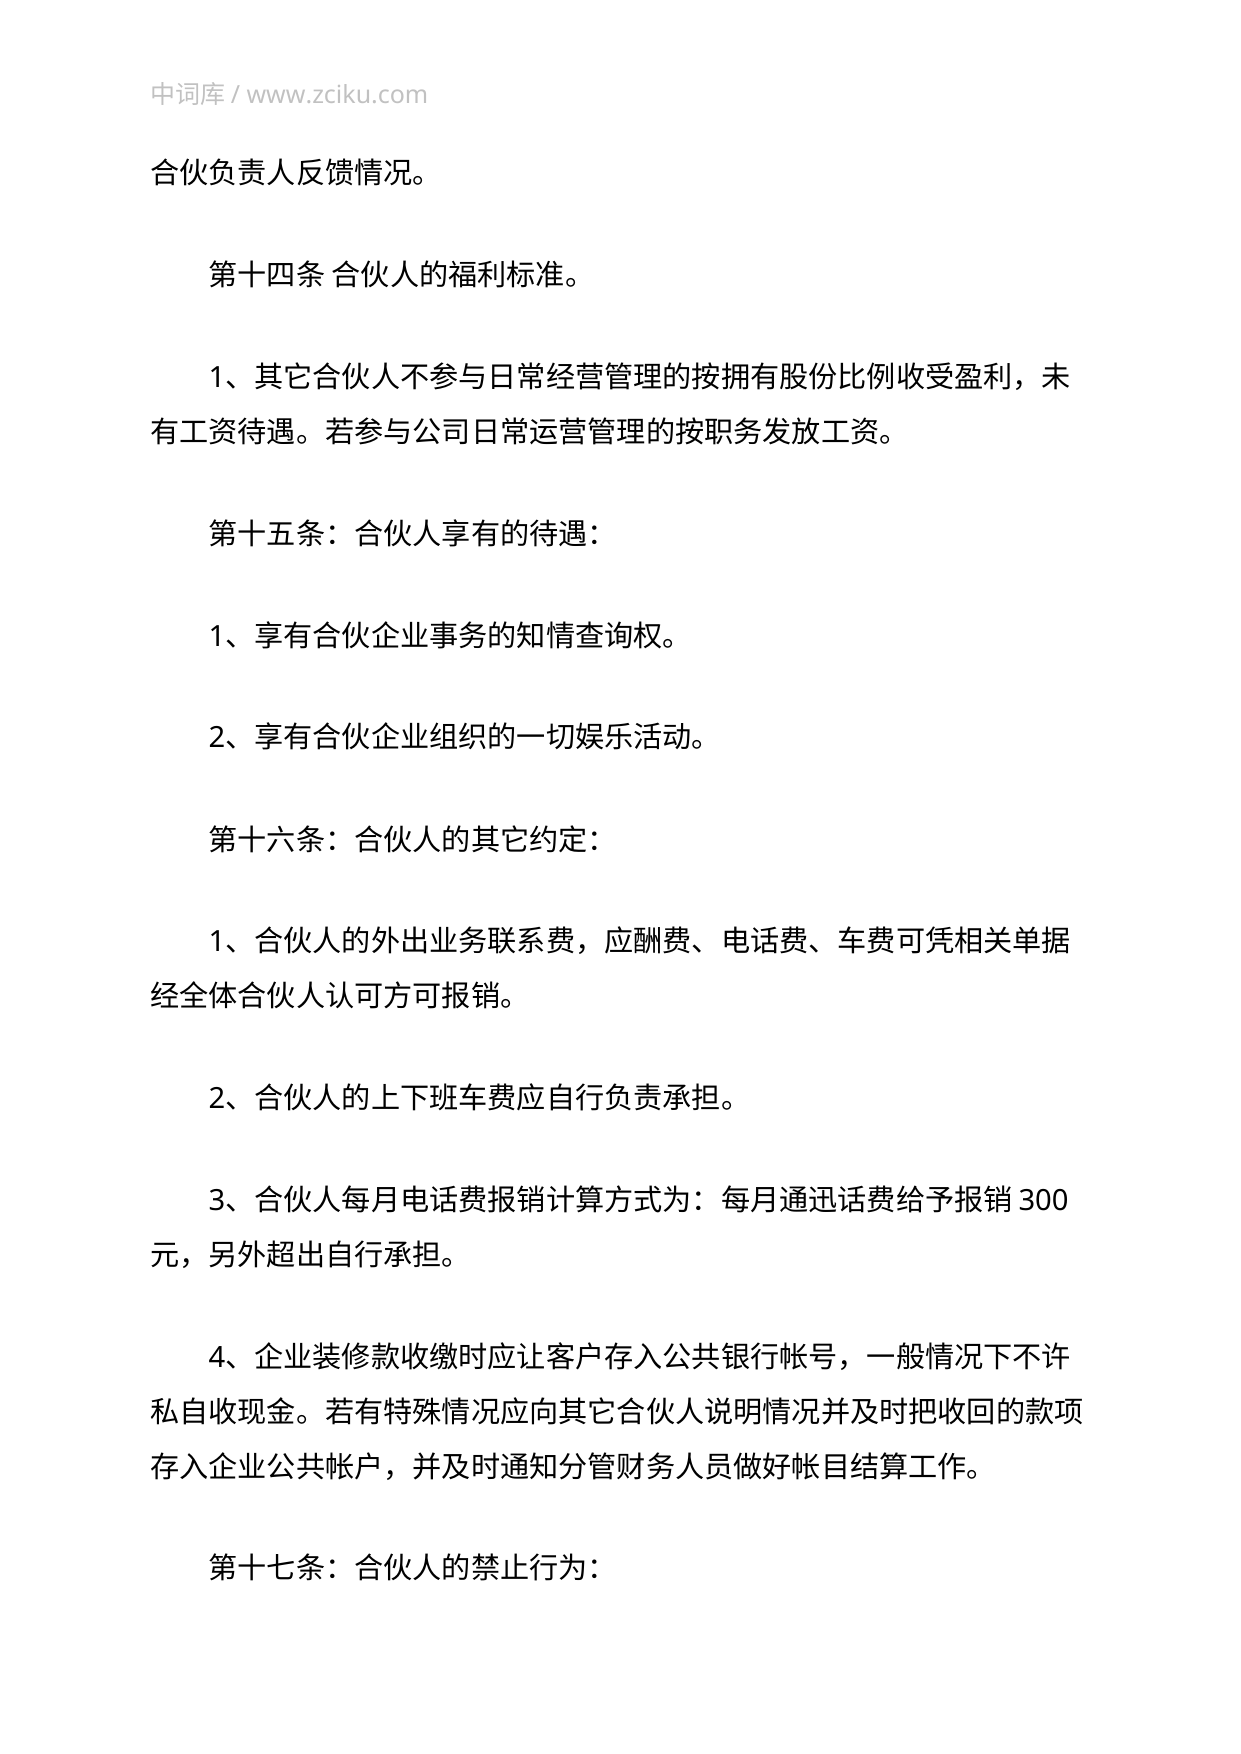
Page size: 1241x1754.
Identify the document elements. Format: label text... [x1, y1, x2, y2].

text 第十七条：合伙人的禁止行为： [150, 1545, 1090, 1587]
text 第十六条：合伙人的其它约定： [150, 816, 1090, 858]
text 第十四条 合伙人的福利标准。 [150, 252, 1090, 294]
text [150, 150, 1090, 192]
text 1、其它合伙人不参与日常经营管理的按拥有股份比例收受盈利，未有工资待遇。若参与公司日常运营管理的按职务发放工资。 [150, 353, 1090, 451]
text 1、合伙人的外出业务联系费，应酬费、电话费、车费可凭相关单据经全体合伙人认可方可报销。 [150, 918, 1090, 1015]
text 4、企业装修款收缴时应让客户存入公共银行帐号，一般情况下不许私自收现金。若有特殊情况应向其它合伙人说明情况并及时把收回的款项存入企业公共帐户，并及时通知分管财务人员做好帐目结算工作。 [150, 1333, 1090, 1486]
text 2、享有合伙企业组织的一切娱乐活动。 [150, 714, 1090, 756]
text 3、合伙人每月电话费报销计算方式为：每月通迅话费给予报销300元，另外超出自行承担。 [150, 1177, 1090, 1274]
text 2、合伙人的上下班车费应自行负责承担。 [150, 1074, 1090, 1117]
text 1、享有合伙企业事务的知情查询权。 [150, 612, 1090, 654]
text 第十五条：合伙人享有的待遇： [150, 510, 1090, 553]
